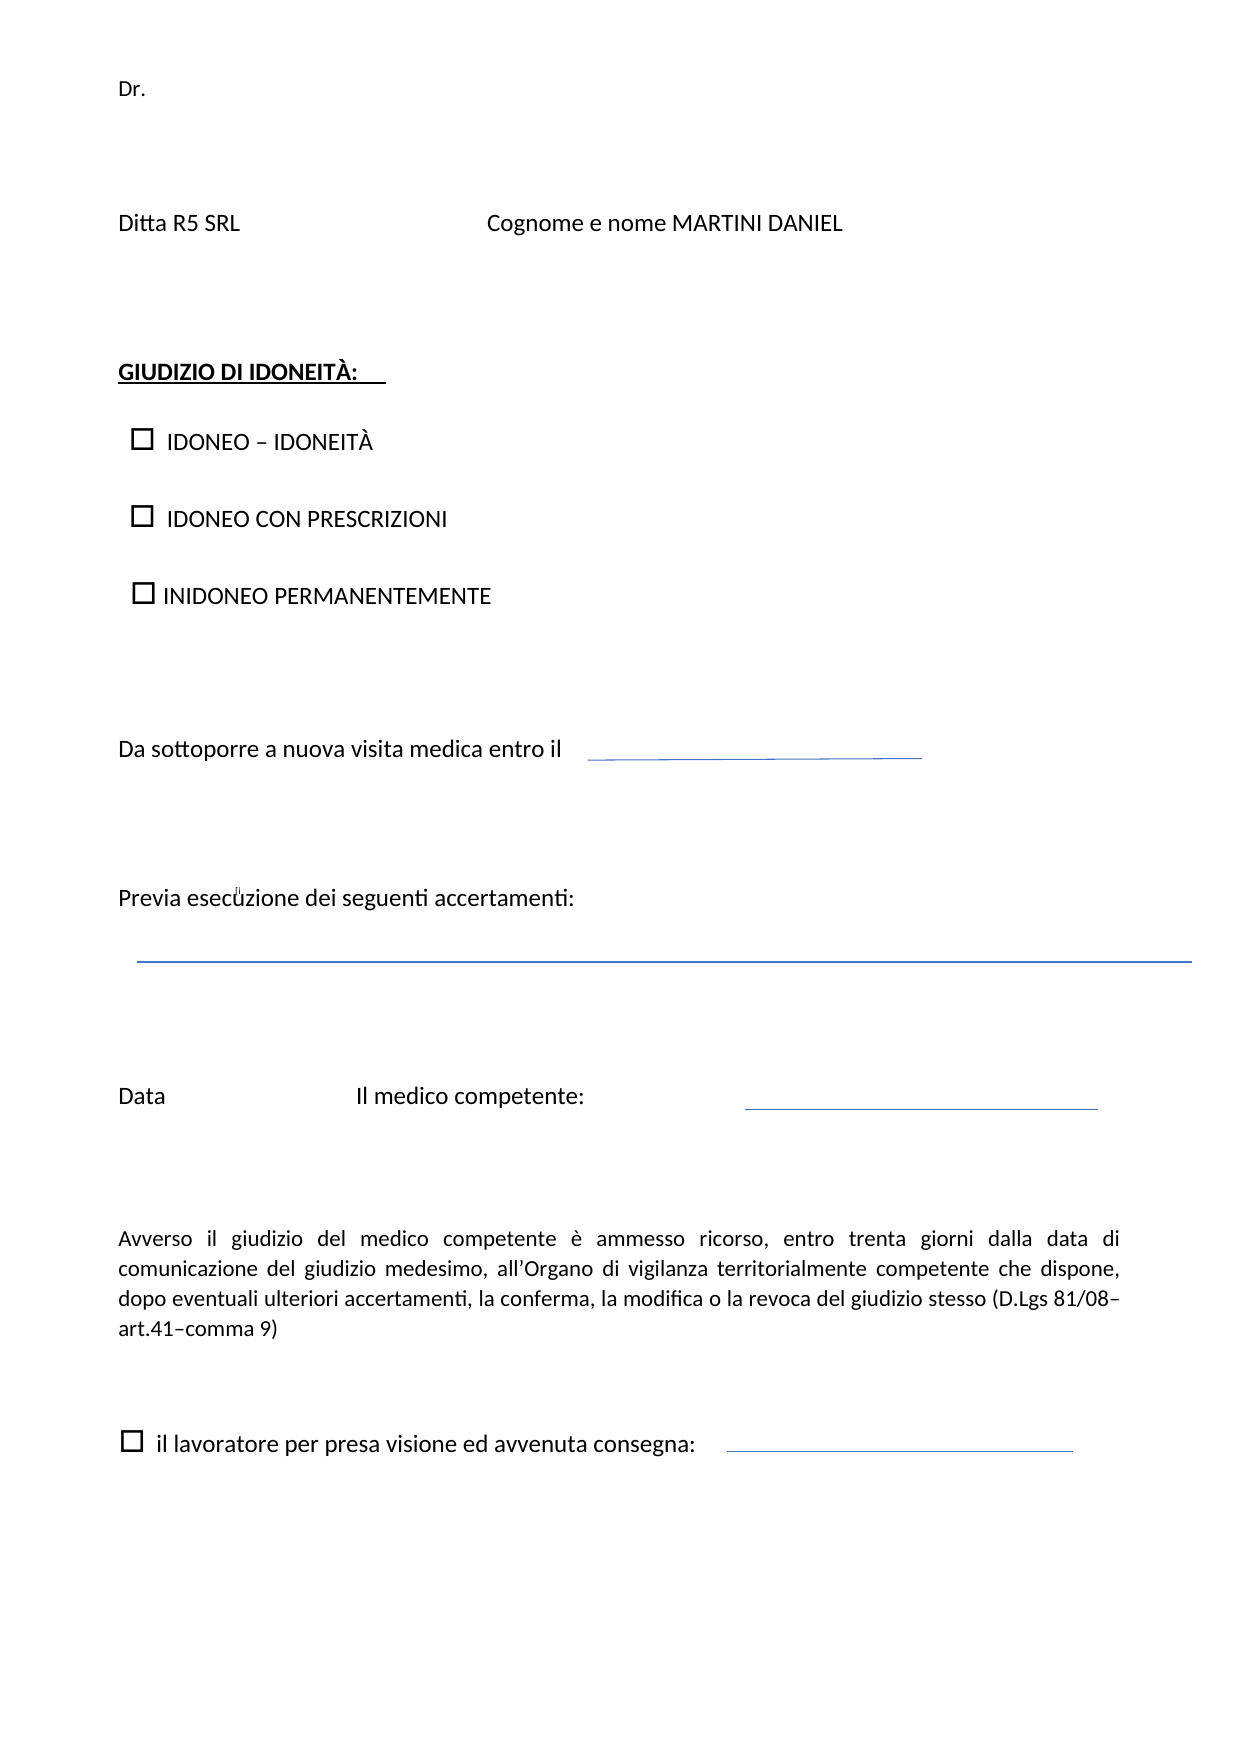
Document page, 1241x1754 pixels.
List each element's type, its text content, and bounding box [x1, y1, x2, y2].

text □ il lavoratore per presa visione ed avvenuta consegna: [118, 1408, 1122, 1464]
text Da sottoporre a nuova visita medica entro il [118, 733, 1122, 764]
text Previa esecuzione dei seguenti accertamenti: [118, 882, 1122, 913]
text □ INIDONEO PERMANENTEMENTE [118, 560, 1122, 616]
text Data Il medico competente: [118, 1080, 1122, 1111]
text Avverso il giudizio del medico competente è ammesso ricorso, entro trenta giorni dalla data di comunicazione del giudizio medesimo, all’Organo di vigilanza territorialmente competente che dispone, dopo eventuali ulteriori accertamenti, la conferma, la modifica o la revoca del giudizio stesso (D.Lgs 81/08–art.41–comma 9) [118, 1224, 1122, 1342]
text GIUDIZIO DI IDONEITÀ: [118, 356, 1122, 387]
text □ IDONEO – IDONEITÀ [118, 406, 1122, 462]
text □ IDONEO CON PRESCRIZIONI [118, 483, 1122, 539]
text Ditta R5 SRL Cognome e nome MARTINI DANIEL [118, 207, 1122, 238]
